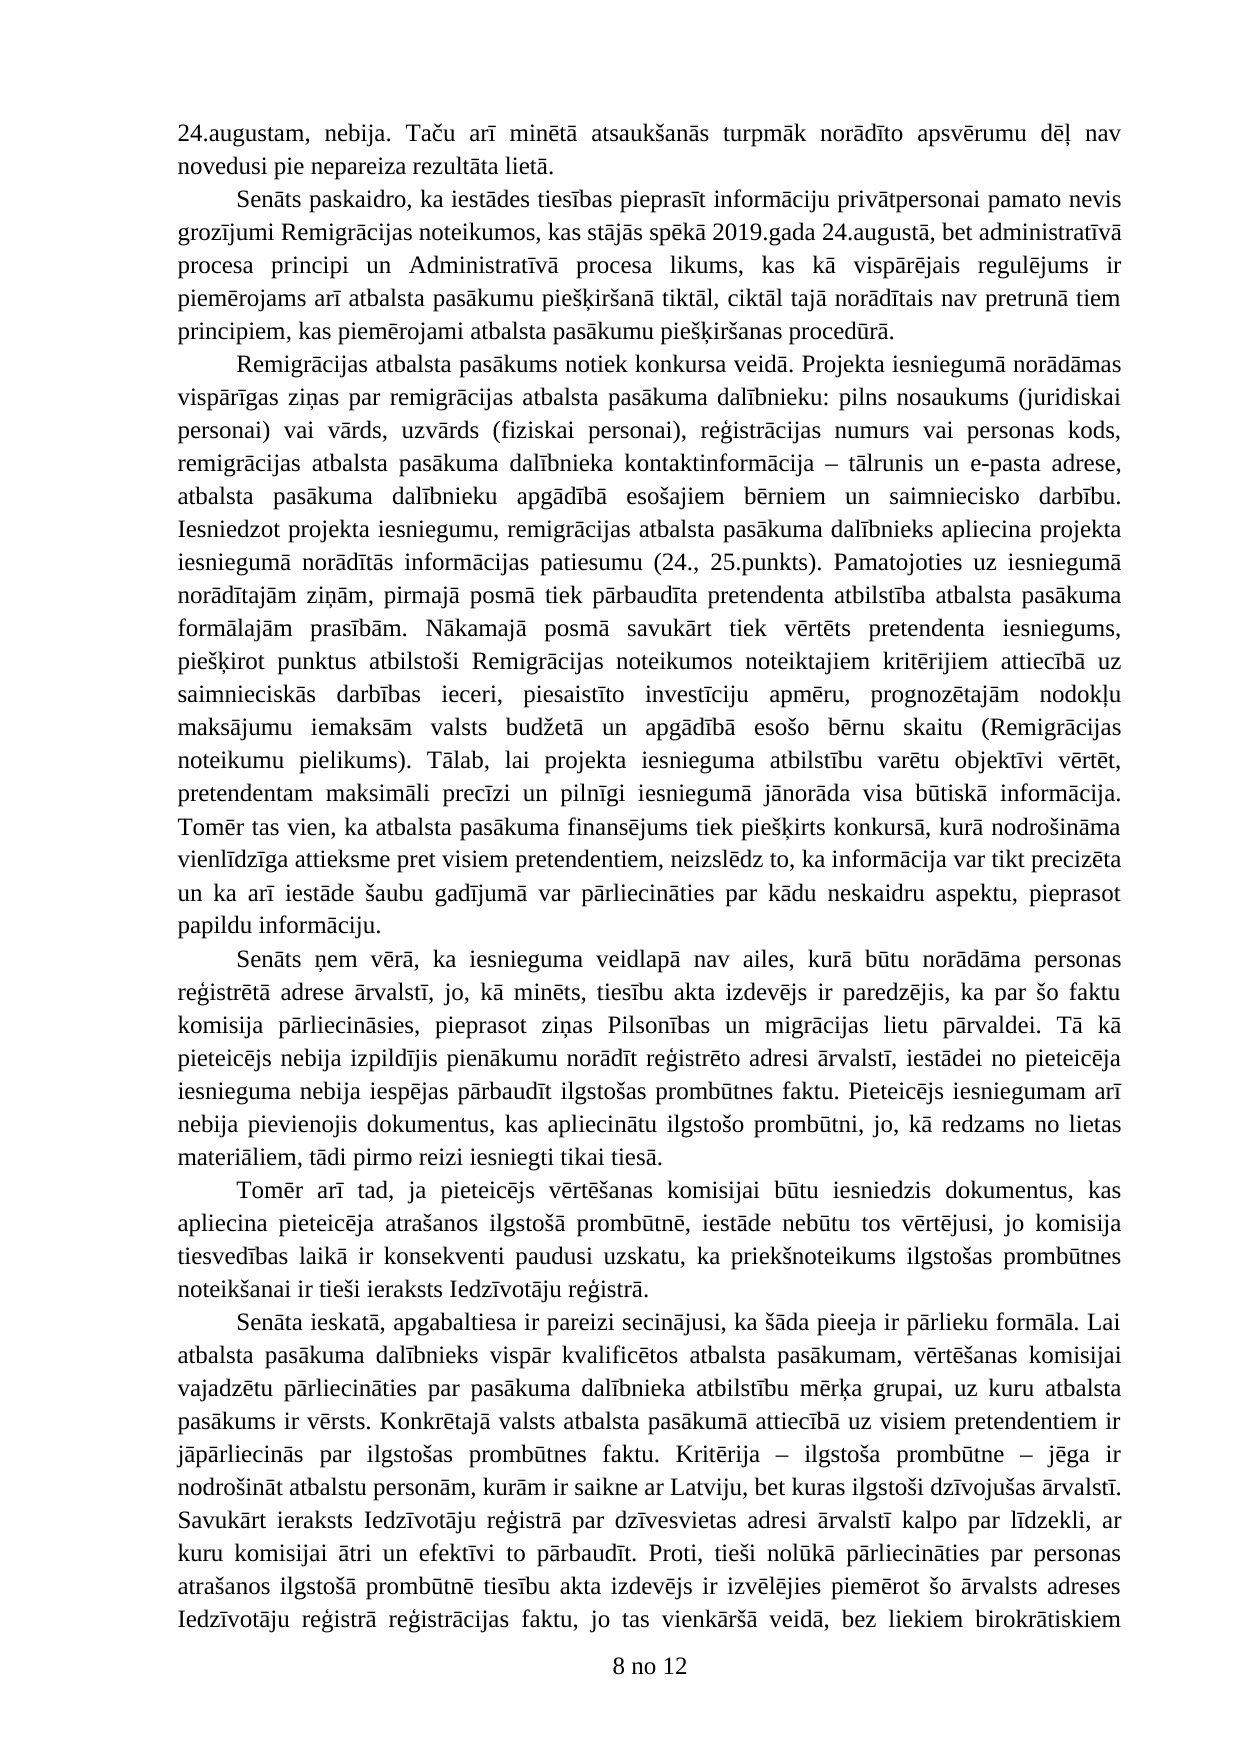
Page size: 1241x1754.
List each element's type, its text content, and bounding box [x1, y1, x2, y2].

text Senāts ņem vērā, ka iesnieguma veidlapā nav ailes, kurā būtu norādāma personas reģistrētā adrese ārvalstī, jo, kā minēts, tiesību akta izdevējs ir paredzējis, ka par šo faktu komisija pārliecināsies, pieprasot ziņas Pilsonības un migrācijas lietu pārvaldei. Tā kā pieteicējs nebija izpildījis pienākumu norādīt reģistrēto adresi ārvalstī, iestādei no pieteicēja iesnieguma nebija iespējas pārbaudīt ilgstošas prombūtnes faktu. Pieteicējs iesniegumam arī nebija pievienojis dokumentus, kas apliecinātu ilgstošo prombūtni, jo, kā redzams no lietas materiāliem, tādi pirmo reizi iesniegti tikai tiesā. [177, 944, 1122, 1171]
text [177, 1307, 1122, 1633]
text Senāts paskaidro, ka iestādes tiesības pieprasīt informāciju privātpersonai pamato nevis grozījumi Remigrācijas noteikumos, kas stājās spēkā 2019.gada 24.augustā, bet administratīvā procesa principi un Administratīvā procesa likums, kas kā vispārējais regulējums ir piemērojams arī atbalsta pasākumu piešķiršanā tiktāl, ciktāl tajā norādītais nav pretrunā tiem principiem, kas piemērojami atbalsta pasākumu piešķiršanas procedūrā. [177, 184, 1122, 345]
text Tomēr arī tad, ja pieteicējs vērtēšanas komisijai būtu iesniedzis dokumentus, kas apliecina pieteicēja atrašanos ilgstošā prombūtnē, iestāde nebūtu tos vērtējusi, jo komisija tiesvedības laikā ir konsekventi paudusi uzskatu, ka priekšnoteikums ilgstošas prombūtnes noteikšanai ir tieši ieraksts Iedzīvotāju reģistrā. [177, 1175, 1122, 1303]
text Remigrācijas atbalsta pasākums notiek konkursa veidā. Projekta iesniegumā norādāmas vispārīgas ziņas par remigrācijas atbalsta pasākuma dalībnieku: pilns nosaukums (juridiskai personai) vai vārds, uzvārds (fiziskai personai), reģistrācijas numurs vai personas kods, remigrācijas atbalsta pasākuma dalībnieka kontaktinformācija – tālrunis un e-pasta adrese, atbalsta pasākuma dalībnieku apgādībā esošajiem bērniem un saimniecisko darbību. Iesniedzot projekta iesniegumu, remigrācijas atbalsta pasākuma dalībnieks apliecina projekta iesniegumā norādītās informācijas patiesumu (24., 25.punkts). Pamatojoties uz iesniegumā norādītajām ziņām, pirmajā posmā tiek pārbaudīta pretendenta atbilstība atbalsta pasākuma formālajām prasībām. Nākamajā posmā savukārt tiek vērtēts pretendenta iesniegums, piešķirot punktus atbilstoši Remigrācijas noteikumos noteiktajiem kritērijiem attiecībā uz saimnieciskās darbības ieceri, piesaistīto investīciju apmēru, prognozētajām nodokļu maksājumu iemaksām valsts budžetā un apgādībā esošo bērnu skaitu (Remigrācijas noteikumu pielikums). Tālab, lai projekta iesnieguma atbilstību varētu objektīvi vērtēt, pretendentam maksimāli precīzi un pilnīgi iesniegumā jānorāda visa būtiskā informācija. Tomēr tas vien, ka atbalsta pasākuma finansējums tiek piešķirts konkursā, kurā nodrošināma vienlīdzīga attieksme pret visiem pretendentiem, neizslēdz to, ka informācija var tikt precizēta un ka arī iestāde šaubu gadījumā var pārliecināties par kādu neskaidru aspektu, pieprasot papildu informāciju. [177, 349, 1122, 939]
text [177, 118, 1122, 180]
